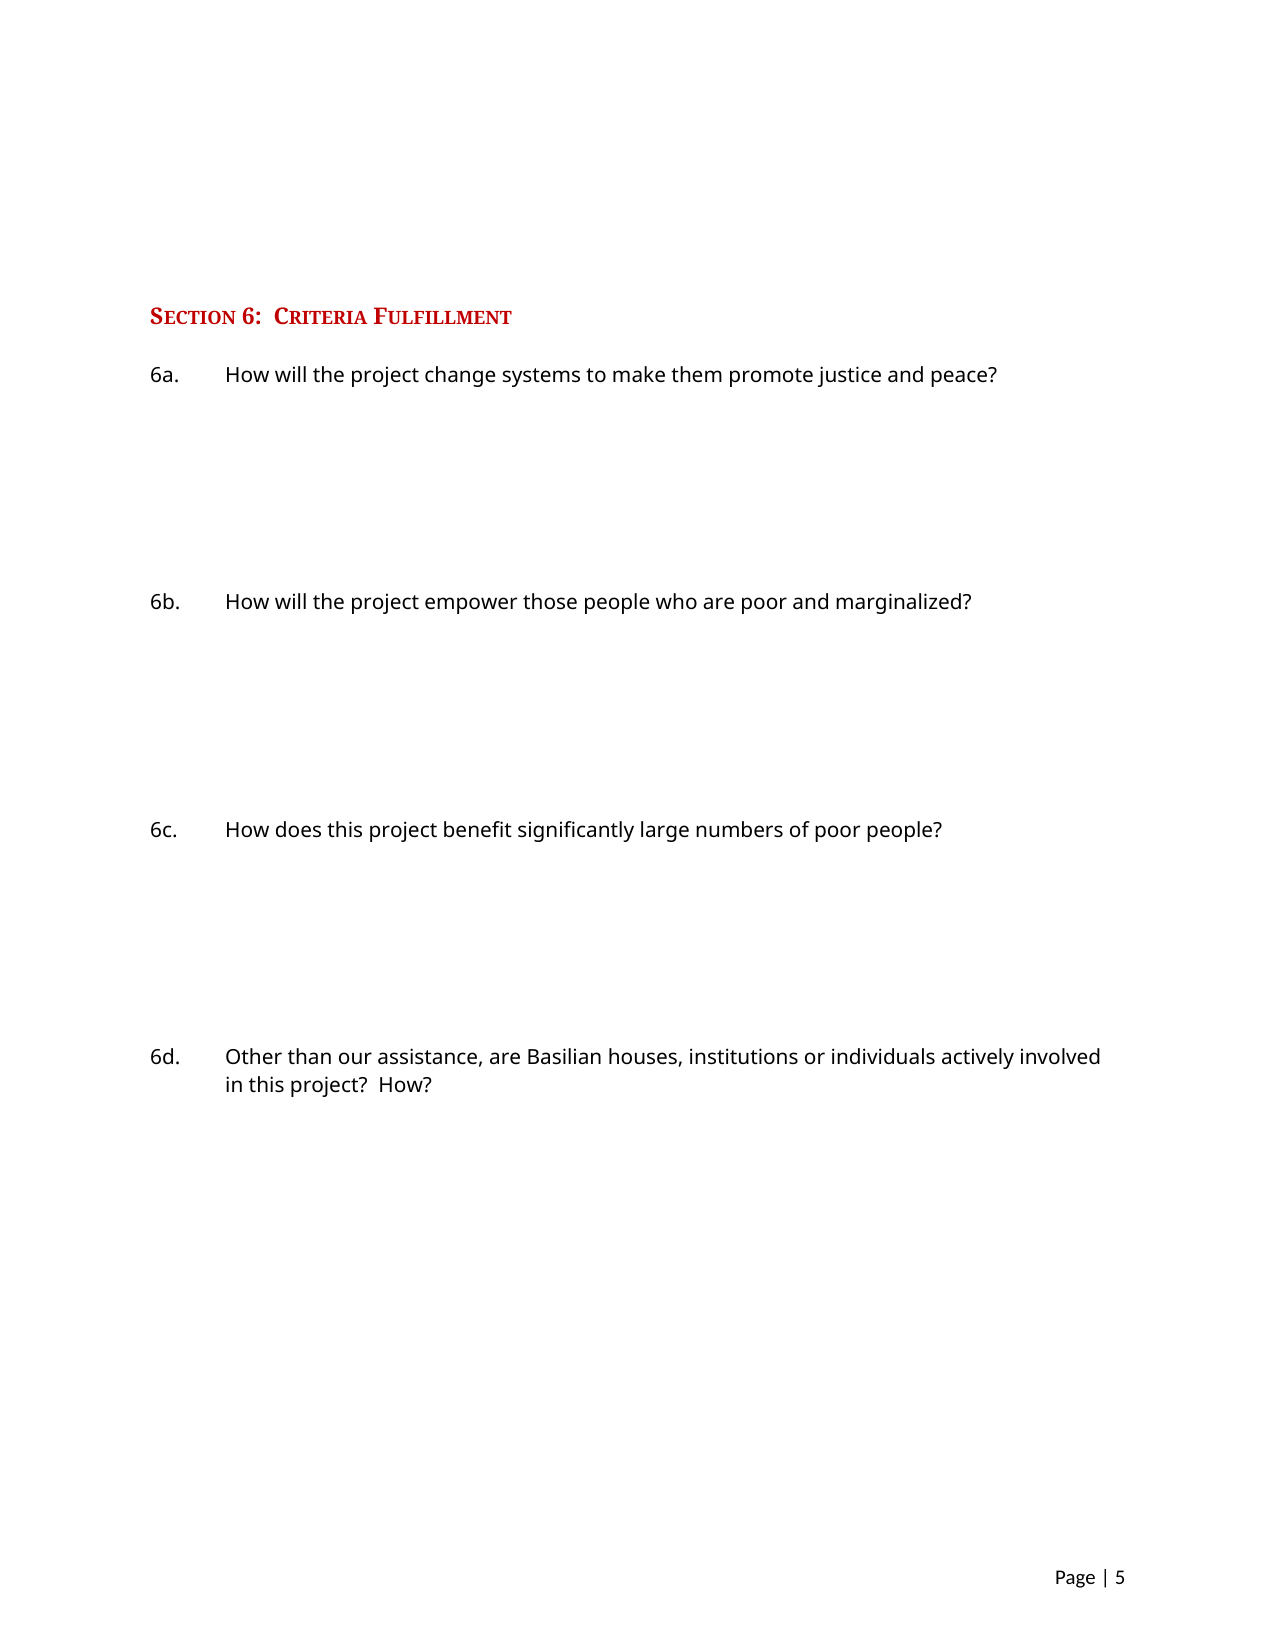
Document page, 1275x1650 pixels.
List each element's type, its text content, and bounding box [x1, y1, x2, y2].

text 6b. How will the project empower those people who are poor and marginalized? [150, 587, 1125, 616]
text Section 6: Criteria Fulfillment [150, 300, 1125, 331]
text 6d. Other than our assistance, are Basilian houses, institutions or individuals actively involved in this project? How? [150, 1042, 1125, 1099]
text 6a. How will the project change systems to make them promote justice and peace? [150, 360, 1125, 388]
text 6c. How does this project benefit significantly large numbers of poor people? [150, 815, 1125, 843]
